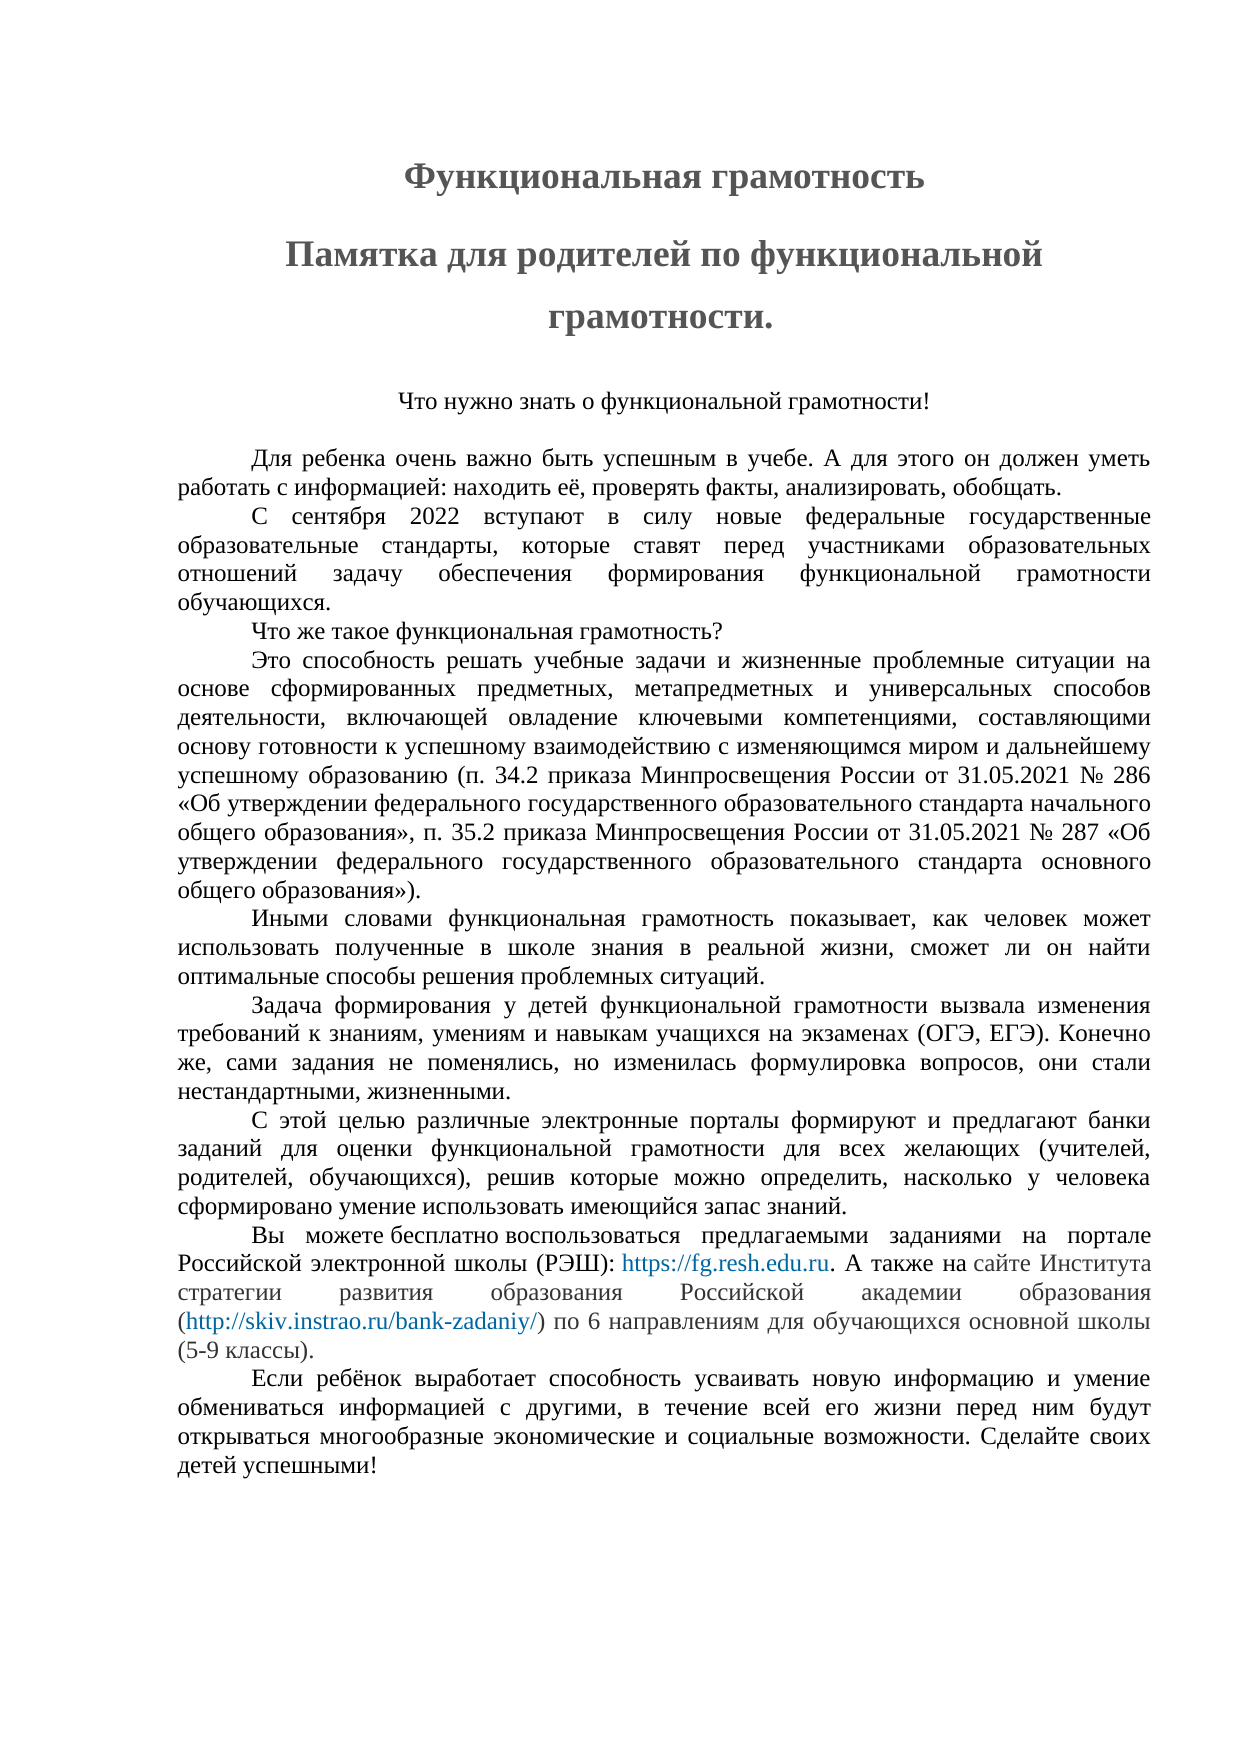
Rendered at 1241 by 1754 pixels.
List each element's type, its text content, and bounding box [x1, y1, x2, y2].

text Если ребёнок выработает способность усваивать новую информацию и умение обмениваться информацией с другими, в течение всей его жизни перед ним будут открываться многообразные экономические и социальные возможности. Сделайте своих детей успешными! [177, 1363, 1152, 1478]
text Что нужно знать о функциональной грамотности! [177, 386, 1152, 415]
text Задача формирования у детей функциональной грамотности вызвала изменения требований к знаниям, умениям и навыкам учащихся на экзаменах (ОГЭ, ЕГЭ). Конечно же, сами задания не поменялись, но изменилась формулировка вопросов, они стали нестандартными, жизненными. [177, 990, 1152, 1105]
text Функциональная грамотность [177, 134, 1152, 196]
text Иными словами функциональная грамотность показывает, как человек может использовать полученные в школе знания в реальной жизни, сможет ли он найти оптимальные способы решения проблемных ситуаций. [177, 903, 1152, 990]
text С сентября 2022 вступают в силу новые федеральные государственные образовательные стандарты, которые ставят перед участниками образовательных отношений задачу обеспечения формирования функциональной грамотности обучающихся. [177, 501, 1152, 616]
text С этой целью различные электронные порталы формируют и предлагают банки заданий для оценки функциональной грамотности для всех желающих (учителей, родителей, обучающихся), решив которые можно определить, насколько у человека сформировано умение использовать имеющийся запас знаний. [177, 1105, 1152, 1220]
text Памятка для родителей по функциональной грамотности. [177, 212, 1152, 337]
text Вы можете бесплатно воспользоваться предлагаемыми заданиями на портале Российской электронной школы (РЭШ): https://fg.resh.edu.ru. А также на сайте Института стратегии развития образования Российской академии образования (http://skiv.instrao.ru/bank-zadaniy/) по 6 направлениям для обучающихся основной школы (5-9 классы). [177, 1220, 1152, 1277]
text Вы можете бесплатно воспользоваться предлагаемыми заданиями на портале Российской электронной школы (РЭШ): https://fg.resh.edu.ru. А также на сайте Института стратегии развития образования Российской академии образования (http://skiv.instrao.ru/bank-zadaniy/) по 6 направлениям для обучающихся основной школы (5-9 классы). [186, 1306, 1152, 1363]
text Что же такое функциональная грамотность? [177, 616, 1152, 645]
text Для ребенка очень важно быть успешным в учебе. А для этого он должен уметь работать с информацией: находить её, проверять факты, анализировать, обобщать. [177, 443, 1152, 501]
text Это способность решать учебные задачи и жизненные проблемные ситуации на основе сформированных предметных, метапредметных и универсальных способов деятельности, включающей овладение ключевыми компетенциями, составляющими основу готовности к успешному взаимодействию с изменяющимся миром и дальнейшему успешному образованию (п. 34.2 приказа Минпросвещения России от 31.05.2021 № 286 «Об утверждении федерального государственного образовательного стандарта начального общего образования», п. 35.2 приказа Минпросвещения России от 31.05.2021 № 287 «Об утверждении федерального государственного образовательного стандарта основного общего образования»). [177, 645, 1152, 903]
